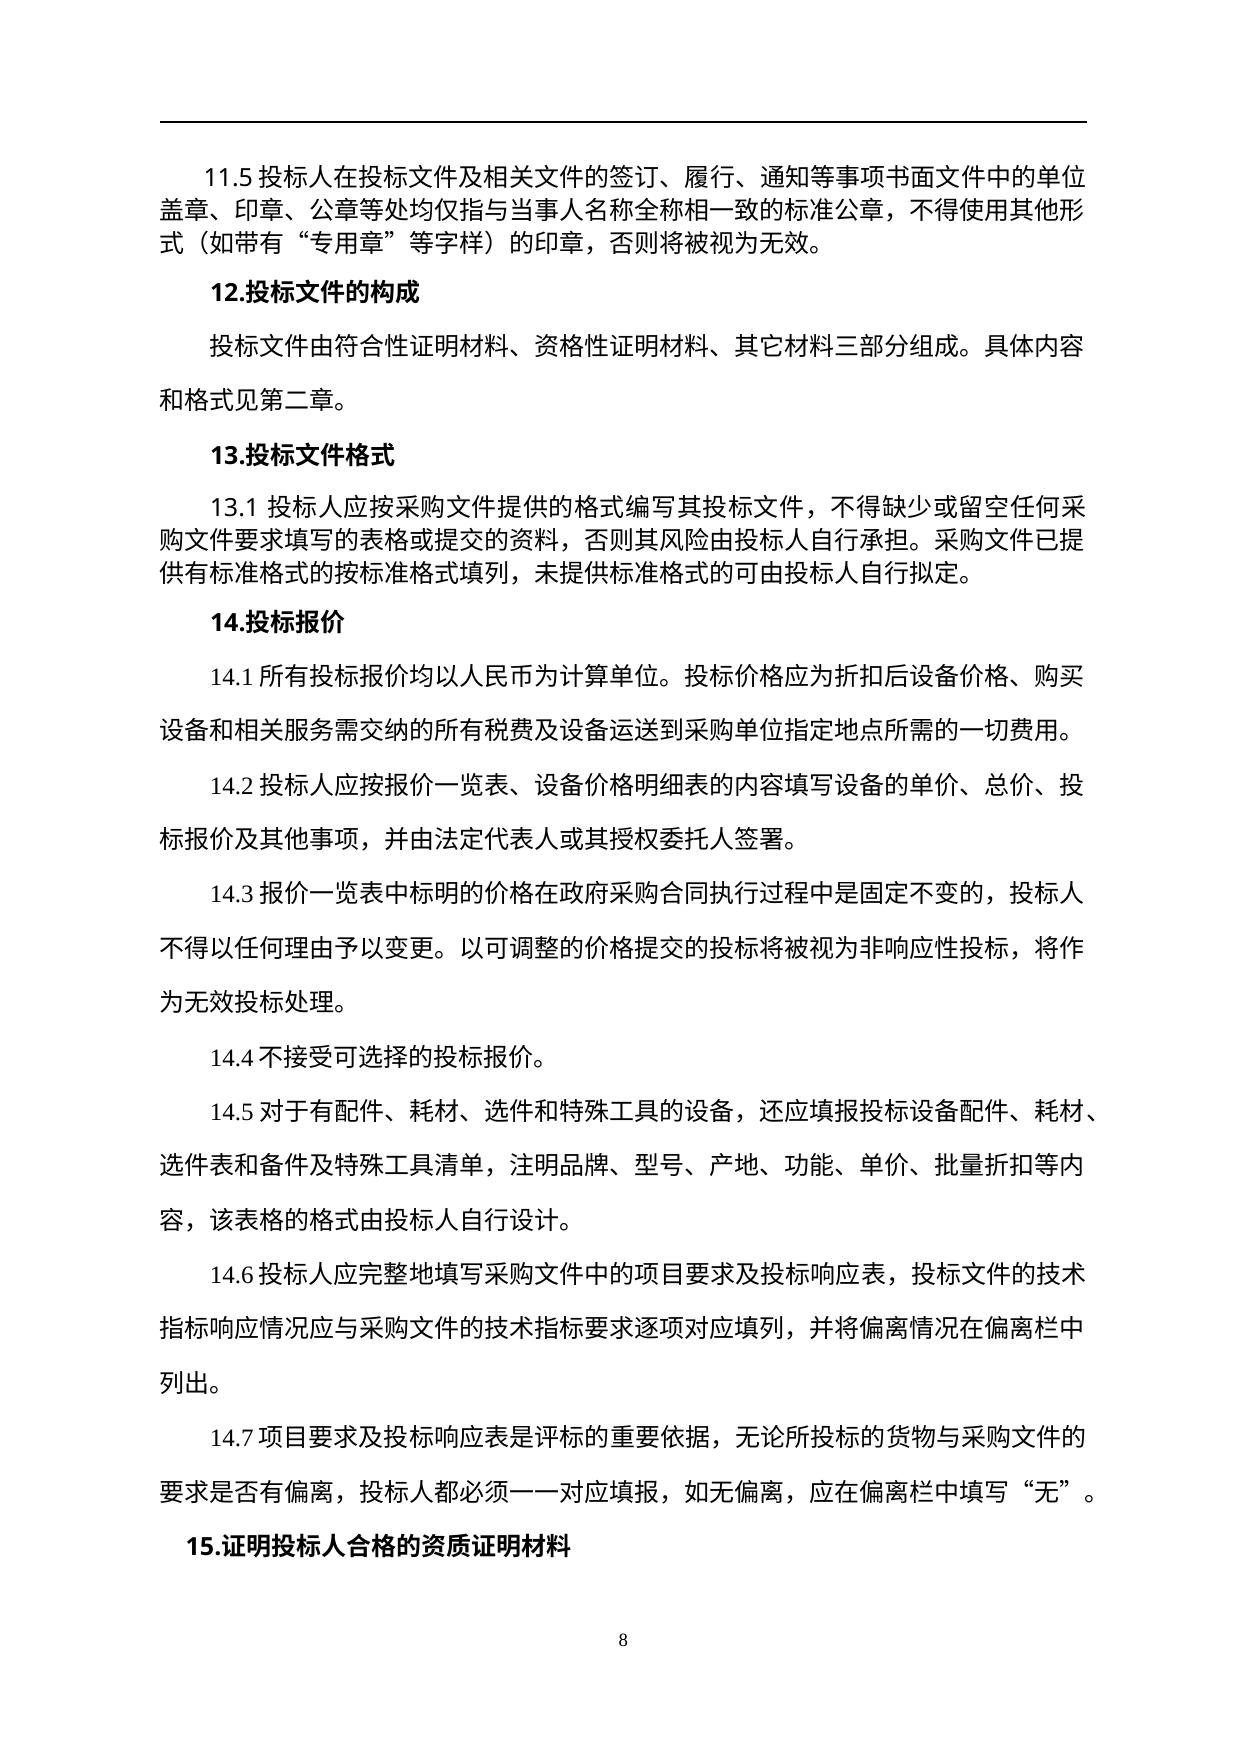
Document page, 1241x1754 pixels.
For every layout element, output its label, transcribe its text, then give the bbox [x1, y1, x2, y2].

text 12.投标文件的构成 [159, 272, 1087, 308]
text 14.2 投标人应按报价一览表、设备价格明细表的内容填写设备的单价、总价、投标报价及其他事项，并由法定代表人或其授权委托人签署。 [159, 765, 1087, 856]
text 15.证明投标人合格的资质证明材料 [159, 1526, 1087, 1563]
text 投标文件由符合性证明材料、资格性证明材料、其它材料三部分组成。具体内容和格式见第二章。 [159, 326, 1087, 417]
text 13.1 投标人应按采购文件提供的格式编写其投标文件，不得缺少或留空任何采购文件要求填写的表格或提交的资料，否则其风险由投标人自行承担。采购文件已提供有标准格式的按标准格式填列，未提供标准格式的可由投标人自行拟定。 [159, 489, 1087, 589]
text 14.6投标人应完整地填写采购文件中的项目要求及投标响应表，投标文件的技术指标响应情况应与采购文件的技术指标要求逐项对应填列，并将偏离情况在偏离栏中列出。 [159, 1254, 1087, 1399]
text 14.3 报价一览表中标明的价格在政府采购合同执行过程中是固定不变的，投标人不得以任何理由予以变更。以可调整的价格提交的投标将被视为非响应性投标，将作为无效投标处理。 [159, 874, 1087, 1019]
list 11.5投标人在投标文件及相关文件的签订、履行、通知等事项书面文件中的单位盖章、印章、公章等处均仅指与当事人名称全称相一致的标准公章，不得使用其他形式（如带有“专用章”等字样）的印章，否则将被视为无效。 [159, 159, 1087, 259]
text 14.4不接受可选择的投标报价。 [159, 1037, 1087, 1073]
text 13.投标文件格式 [159, 435, 1087, 471]
text 14.投标报价 [159, 602, 1087, 638]
text 14.5 对于有配件、耗材、选件和特殊工具的设备，还应填报投标设备配件、耗材、选件表和备件及特殊工具清单，注明品牌、型号、产地、功能、单价、批量折扣等内容，该表格的格式由投标人自行设计。 [159, 1091, 1087, 1236]
text 14.7项目要求及投标响应表是评标的重要依据，无论所投标的货物与采购文件的要求是否有偏离，投标人都必须一一对应填报，如无偏离，应在偏离栏中填写“无”。 [159, 1418, 1087, 1508]
text 14.1 所有投标报价均以人民币为计算单位。投标价格应为折扣后设备价格、购买设备和相关服务需交纳的所有税费及设备运送到采购单位指定地点所需的一切费用。 [159, 656, 1087, 747]
